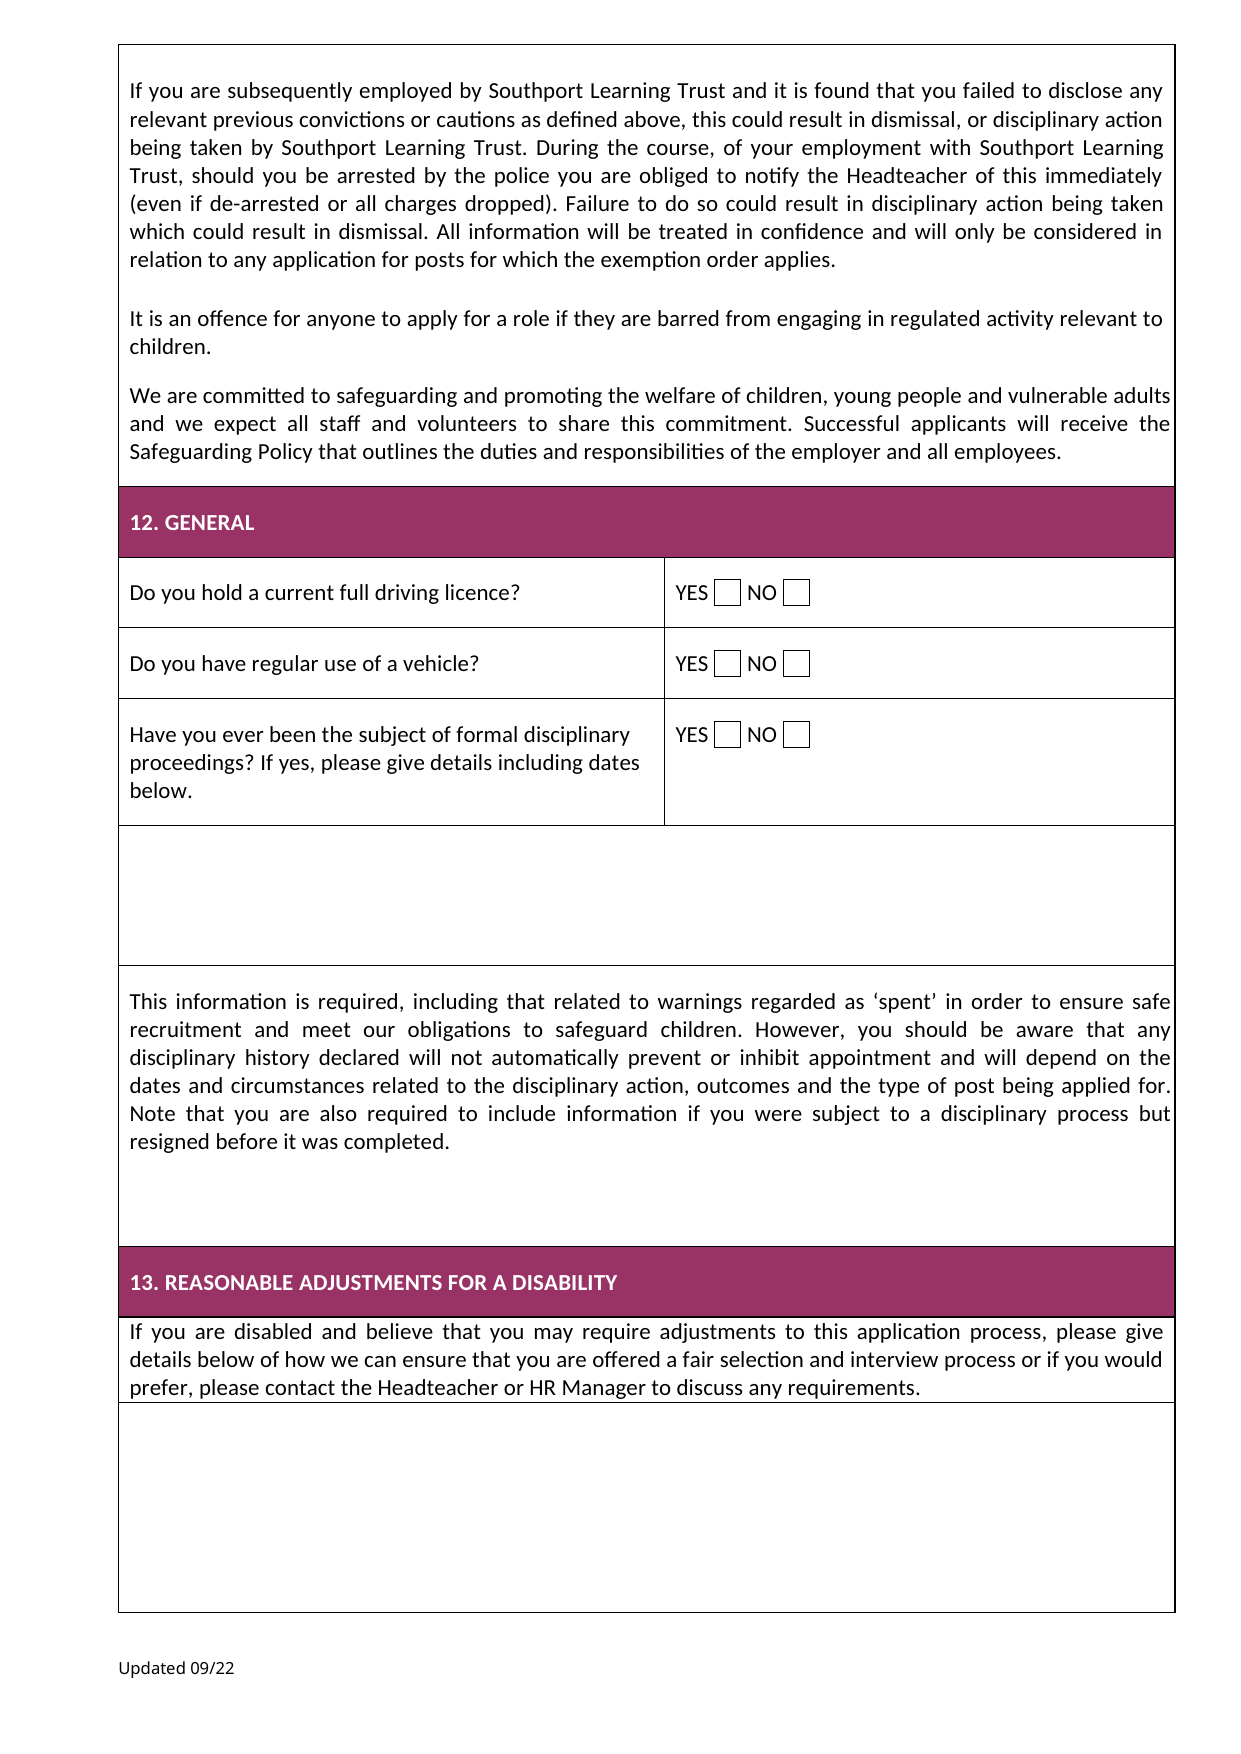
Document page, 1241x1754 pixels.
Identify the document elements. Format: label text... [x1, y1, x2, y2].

table_cell 12. GENERAL [119, 487, 1174, 557]
table_cell YES NO [665, 699, 1174, 825]
table_cell [119, 826, 1174, 965]
table_cell 13. REASONABLE ADJUSTMENTS FOR A DISABILITY [119, 1247, 1174, 1316]
table_cell [119, 1403, 1174, 1612]
table_cell Have you ever been the subject of formal disciplinary proceedings? If yes, please give details including dates below. [119, 699, 664, 825]
table_cell YES NO [665, 628, 1174, 698]
table_cell Do you hold a current full driving licence? [119, 558, 664, 627]
table_cell YES NO [665, 558, 1174, 627]
table_cell This information is required, including that related to warnings regarded as ‘spent’ in order to ensure safe recruitment and meet our obligations to safeguard children. However, you should be aware that any disciplinary history declared will not automatically prevent or inhibit appointment and will depend on the dates and circumstances related to the disciplinary action, outcomes and the type of post being applied for. Note that you are also required to include information if you were subject to a disciplinary process but resigned before it was completed. [119, 966, 1174, 1246]
table_cell Do you have regular use of a vehicle? [119, 628, 664, 698]
table_cell If you are disabled and believe that you may require adjustments to this application process, please give details below of how we can ensure that you are offered a fair selection and interview process or if you would prefer, please contact the Headteacher or HR Manager to discuss any requirements. [119, 1318, 1174, 1402]
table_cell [119, 45, 1174, 486]
